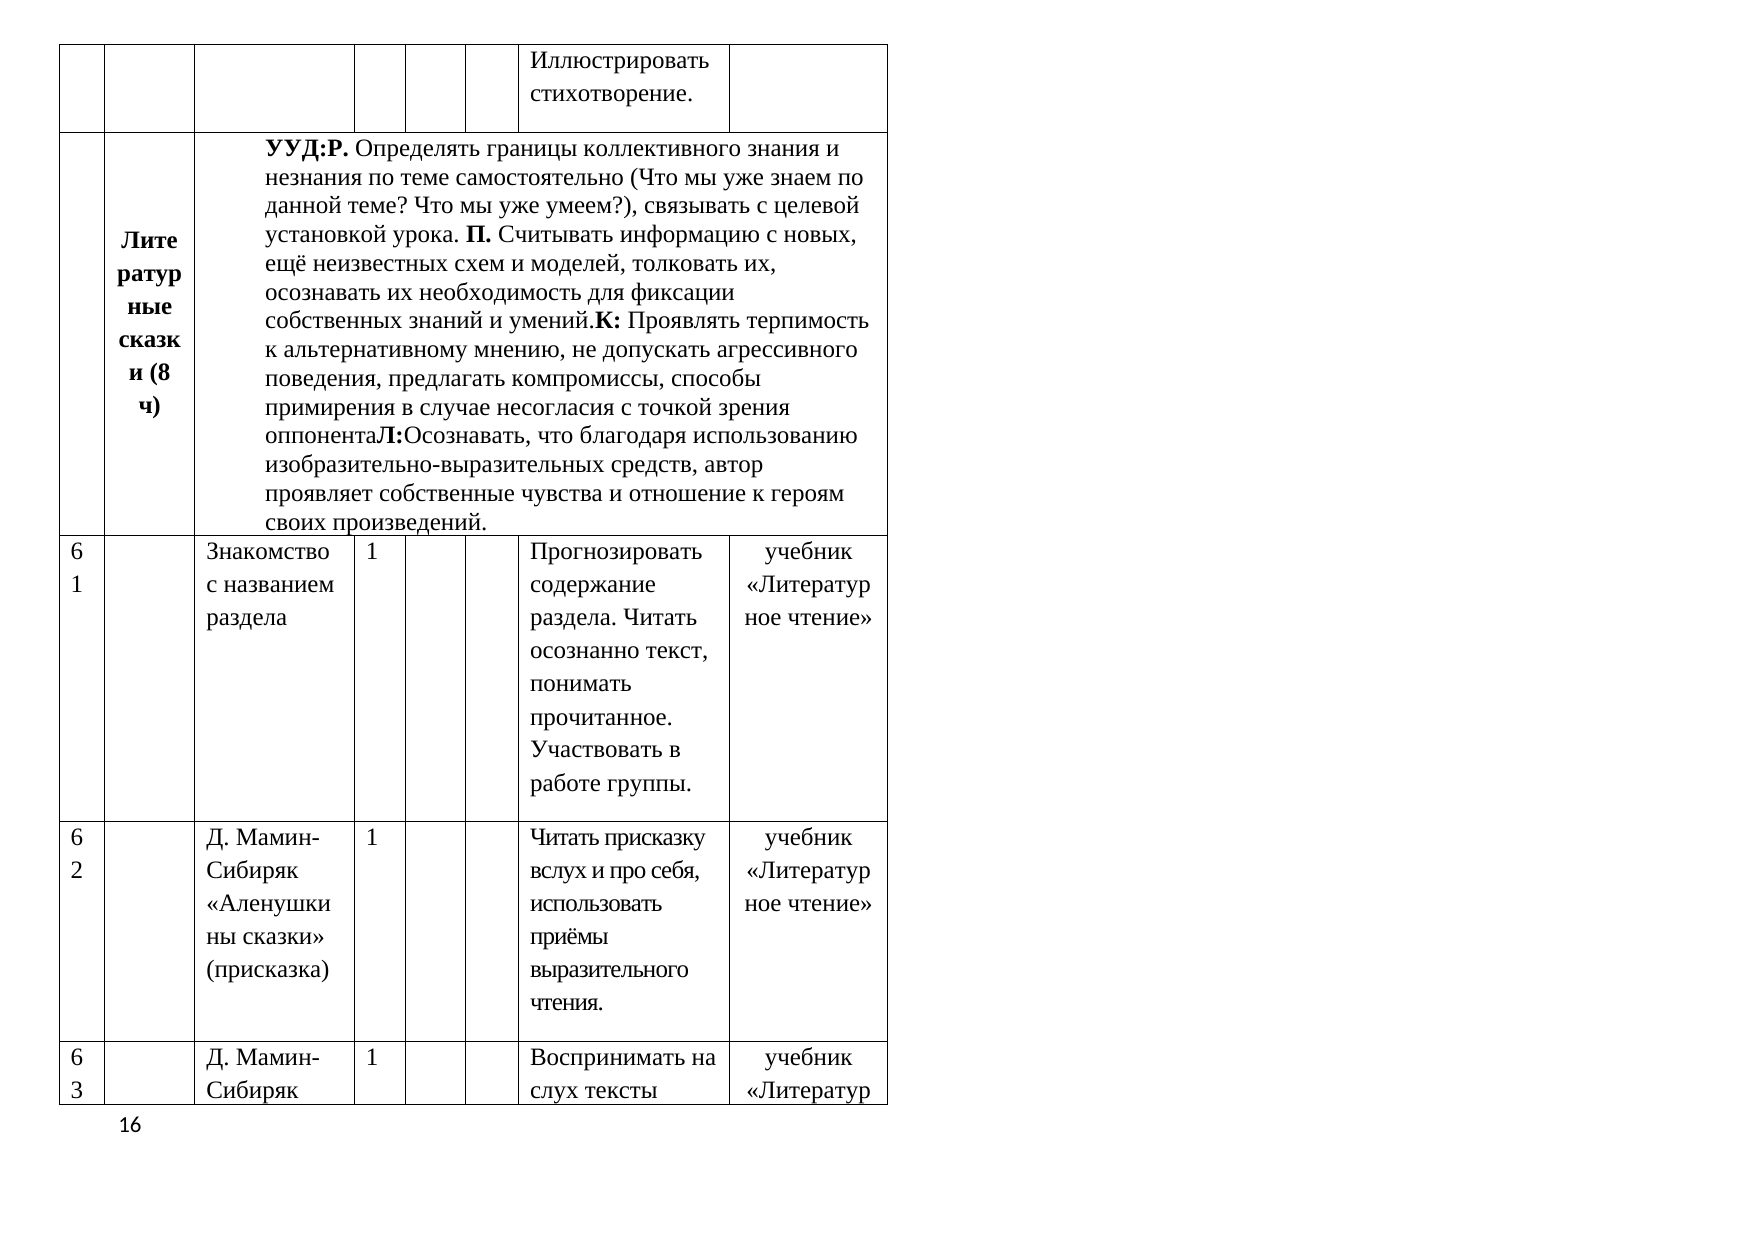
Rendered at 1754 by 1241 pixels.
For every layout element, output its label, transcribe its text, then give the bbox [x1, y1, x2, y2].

table_cell [466, 822, 518, 1041]
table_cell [519, 1042, 729, 1103]
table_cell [519, 45, 729, 132]
table_cell учебник «Литературное чтение» [730, 536, 887, 821]
table_cell [105, 822, 194, 1041]
table_cell [406, 822, 465, 1041]
table_cell Д. Мамин-Сибиряк «Аленушкины сказки» (присказка) [195, 822, 354, 1041]
table_cell [105, 536, 194, 821]
table_cell [60, 133, 104, 535]
table_cell [406, 1042, 465, 1103]
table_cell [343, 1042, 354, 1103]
table_cell [406, 536, 465, 821]
table_cell 1 [355, 1042, 405, 1103]
table_cell [466, 536, 518, 821]
table_cell Знакомство с названием раздела [195, 536, 354, 821]
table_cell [730, 1042, 887, 1103]
table_cell Прогнозировать содержание раздела. Читать осознанно текст, понимать прочитанное. Участвовать в работе группы. [519, 536, 729, 821]
table_cell [466, 1042, 518, 1103]
table_cell УУД:Р. Определять границы коллективного знания и незнания по теме самостоятельно (Что мы уже знаем по данной теме? Что мы уже умеем?), связывать с целевой установкой урока. П. Считывать информацию с новых, ещё неизвестных схем и моделей, толковать их, осознавать их необходимость для фиксации собственных знаний и умений.К: Проявлять терпимость к альтернативному мнению, не допускать агрессивного поведения, предлагать компромиссы, способы примирения в случае несогласия с точкой зрения оппонентаЛ:Осознавать, что благодаря использованию изобразительно-выразительных средств, автор проявляет собственные чувства и отношение к героям своих произведений. [195, 133, 887, 535]
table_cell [730, 45, 887, 132]
table_cell [105, 1042, 194, 1103]
table_cell учебник «Литературное чтение» [730, 822, 887, 1041]
table_cell Читать присказку вслух и про себя, использовать приёмы выразительного чтения. [519, 822, 729, 1041]
table_cell Литератур ные сказки (8 ч) [105, 133, 194, 535]
table_cell 1 [355, 45, 405, 132]
table_cell 60 [60, 45, 104, 132]
table_cell [105, 45, 194, 132]
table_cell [195, 45, 354, 132]
table_cell 62 [60, 822, 104, 1041]
table_cell [406, 45, 465, 132]
table_cell 1 [355, 822, 405, 1041]
table_cell 61 [60, 536, 104, 821]
table_cell 1 [355, 536, 405, 821]
table_cell [466, 45, 518, 132]
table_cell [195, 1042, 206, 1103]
